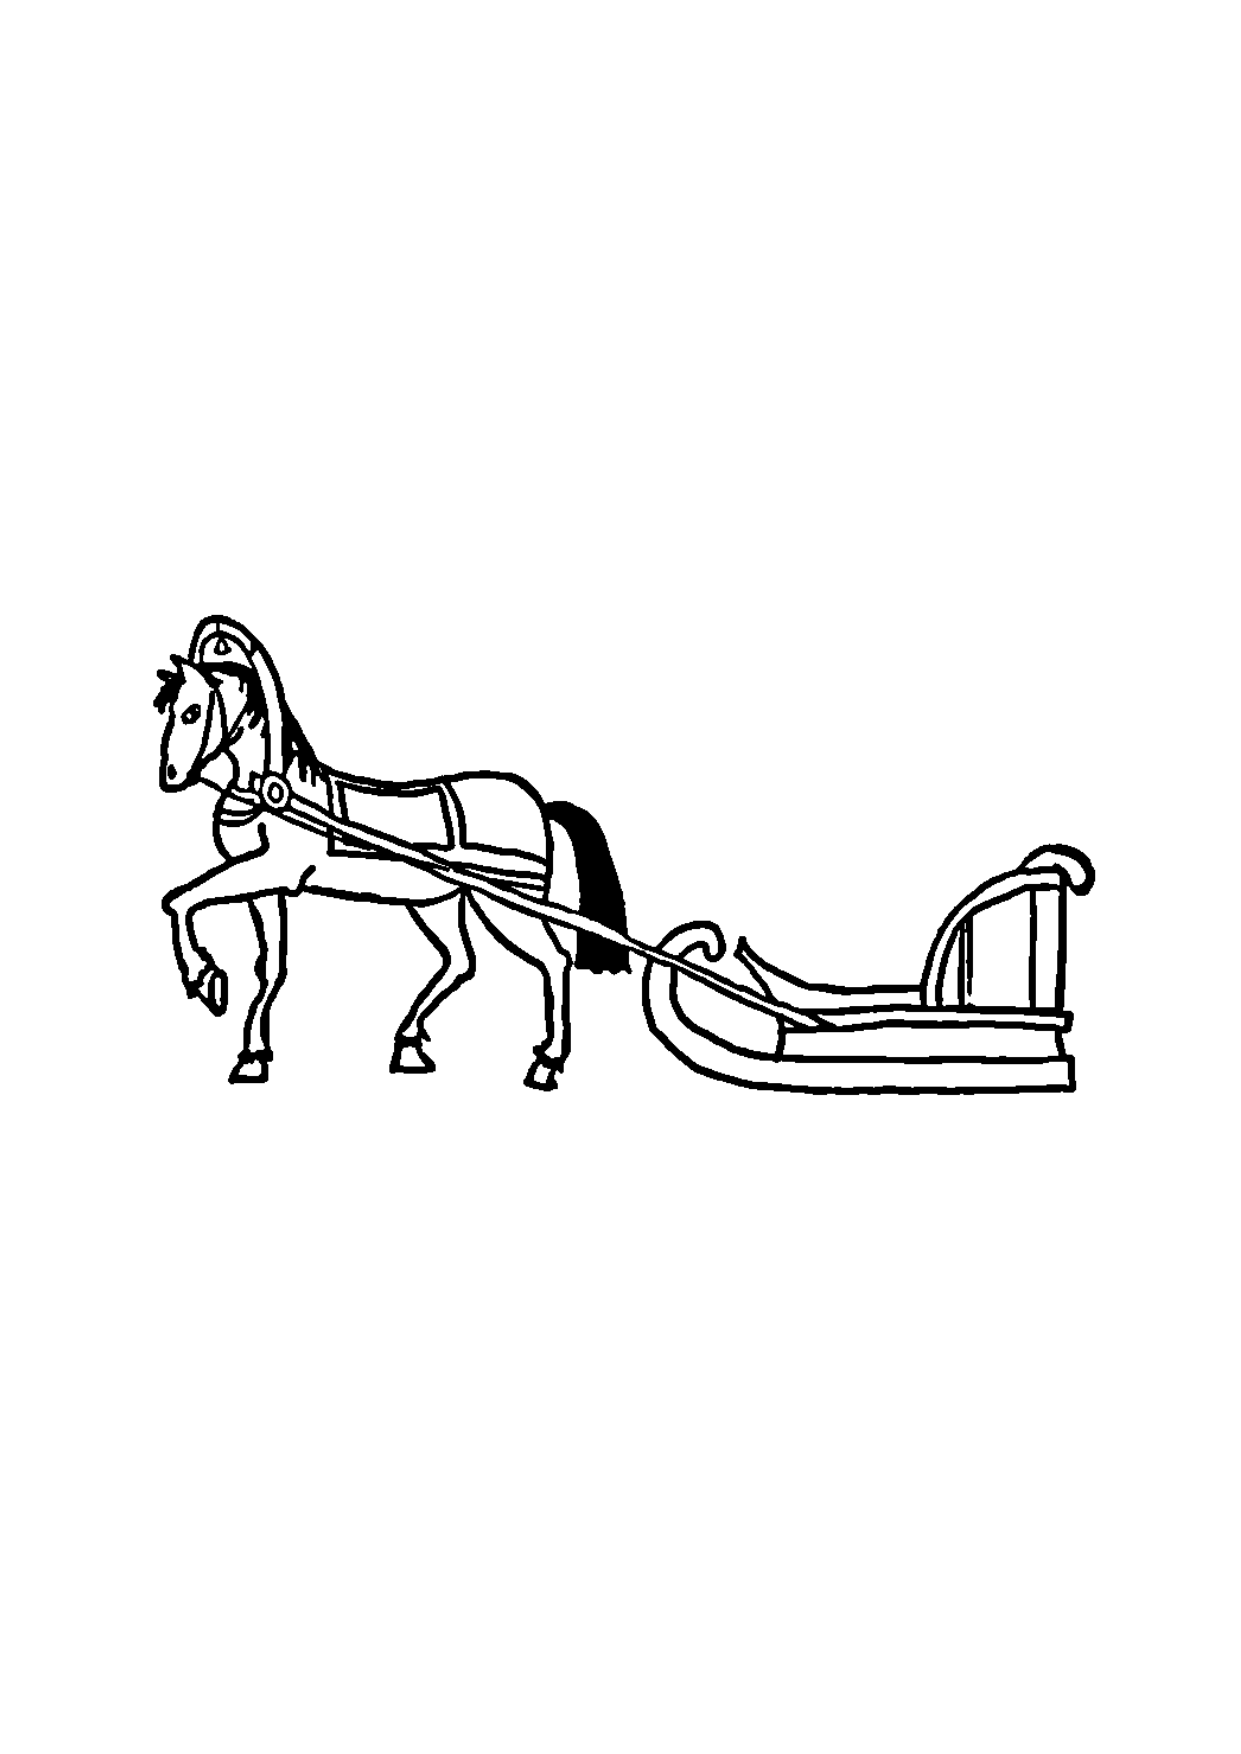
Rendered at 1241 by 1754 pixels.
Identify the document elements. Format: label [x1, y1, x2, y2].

picture [151, 583, 1100, 1101]
